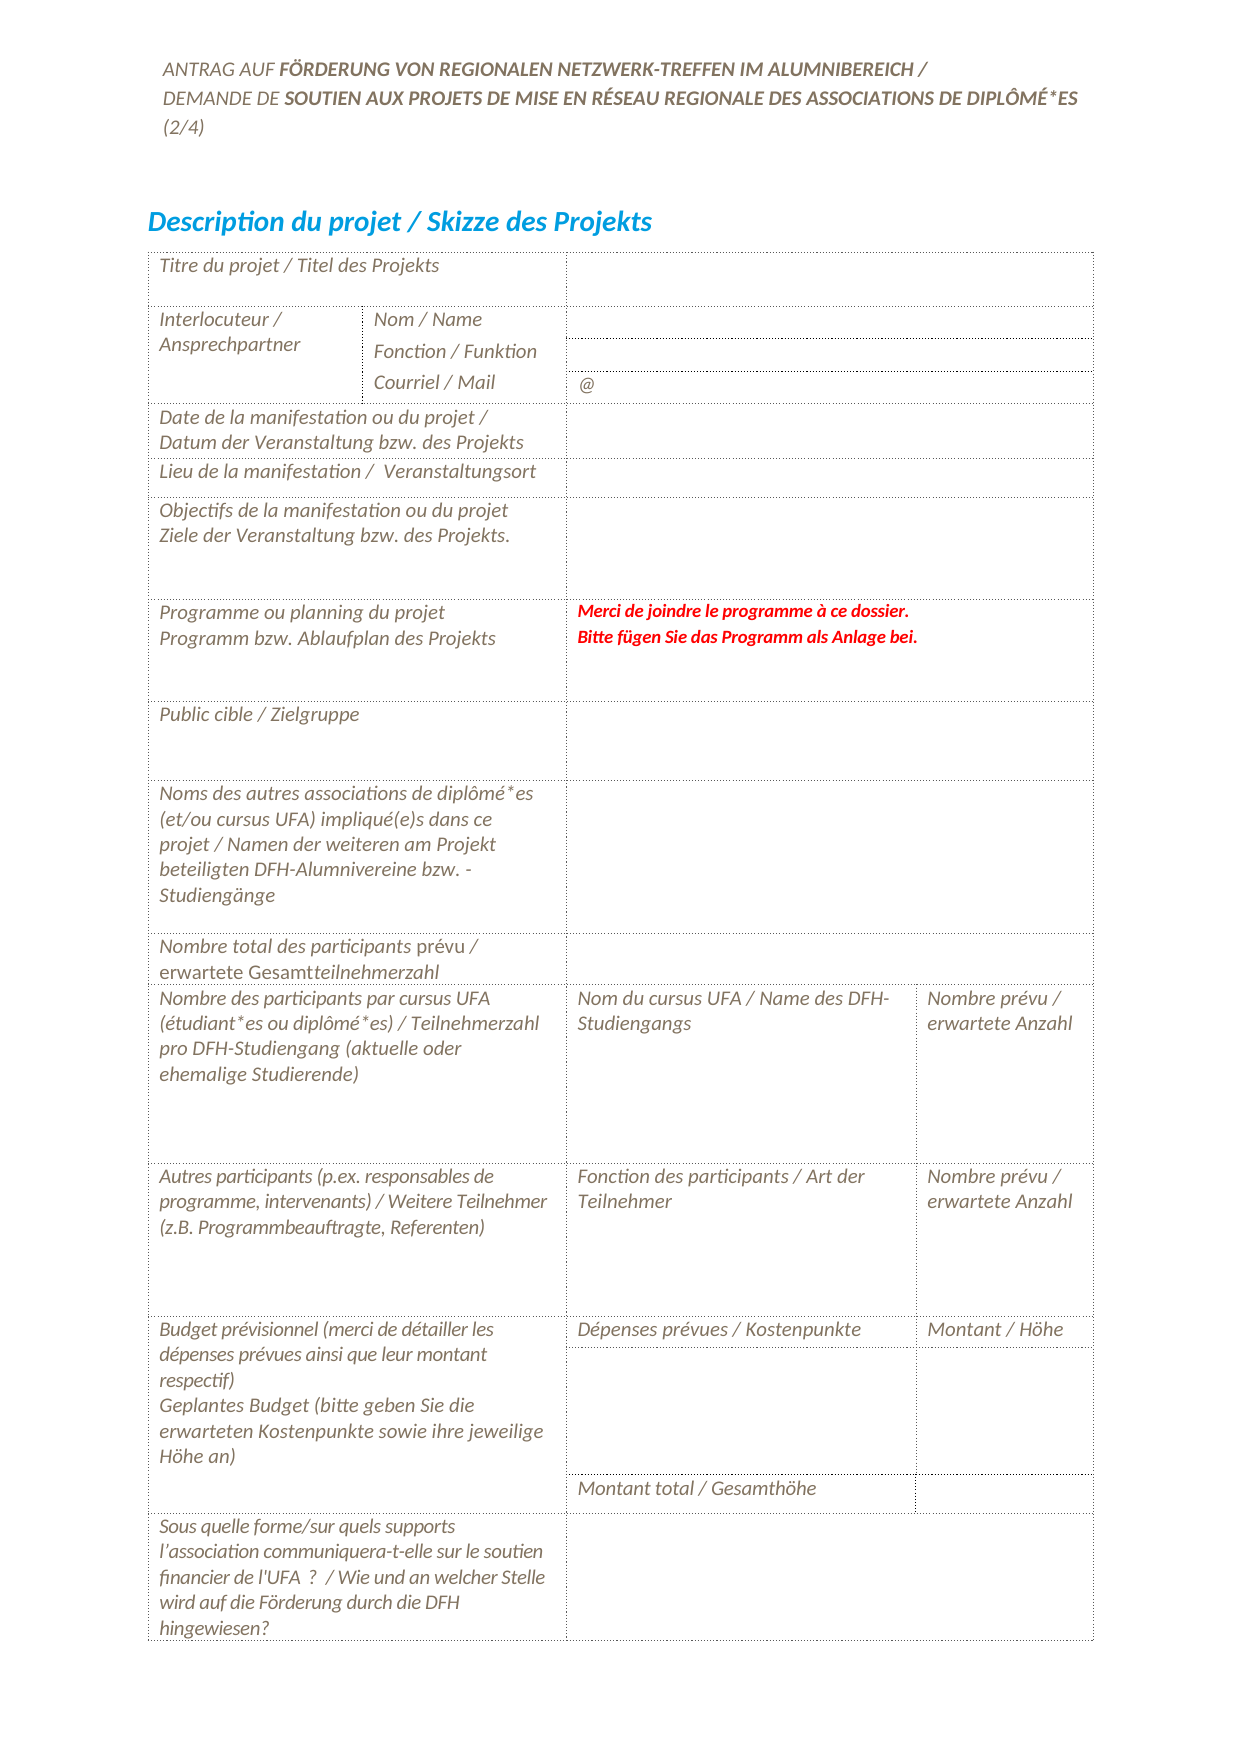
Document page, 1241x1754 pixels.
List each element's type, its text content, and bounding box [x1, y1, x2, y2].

table_cell [566, 1513, 1093, 1640]
table_cell Nombre prévu / erwartete Anzahl [916, 984, 1093, 1163]
table_header [566, 252, 1093, 306]
table_cell Nom / Name Fonction / Funktion Courriel / Mail [363, 306, 566, 403]
table_cell Budget prévisionnel (merci de détailler les dépenses prévues ainsi que leur montant respectif) Geplantes Budget (bitte geben Sie die erwarteten Kostenpunkte sowie ihre jeweilige Höhe an) [148, 1316, 566, 1513]
table_cell Nombre total des participants prévu / erwartete Gesamtteilnehmerzahl [148, 933, 566, 984]
table_cell Fonction des participants / Art der Teilnehmer [566, 1163, 916, 1316]
table_cell Objectifs de la manifestation ou du projet Ziele der Veranstaltung bzw. des Projekts. [148, 497, 566, 599]
table_cell [566, 497, 1093, 599]
table_cell Dépenses prévues / Kostenpunkte [566, 1316, 916, 1347]
table_cell [566, 338, 1093, 371]
table_cell [566, 403, 1093, 458]
table_cell Public cible / Zielgruppe [148, 701, 566, 780]
table_cell [566, 1347, 916, 1474]
table_cell @ [566, 371, 1093, 403]
table_cell [566, 306, 1093, 338]
table_cell Montant total / Gesamthöhe [566, 1474, 916, 1513]
table_header Titre du projet / Titel des Projekts [148, 252, 566, 306]
table_cell Merci de joindre le programme à ce dossier. Bitte fügen Sie das Programm als Anlage bei. [566, 599, 1093, 701]
table_cell [566, 458, 1093, 497]
table_cell Autres participants (p.ex. responsables de programme, intervenants) / Weitere Teilnehmer (z.B. Programmbeauftragte, Referenten) [148, 1163, 566, 1316]
table_cell Montant / Höhe [916, 1316, 1093, 1347]
table_cell Nom du cursus UFA / Name des DFH-Studiengangs [566, 984, 916, 1163]
table_cell Nombre prévu / erwartete Anzahl [916, 1163, 1093, 1316]
table_cell [566, 933, 1093, 984]
table_cell [566, 780, 1093, 933]
table_cell Interlocuteur / Ansprechpartner [148, 306, 362, 403]
table_cell Nombre des participants par cursus UFA (étudiant*es ou diplômé*es) / Teilnehmerzahl pro DFH-Studiengang (aktuelle oder ehemalige Studierende) [148, 984, 566, 1163]
table_cell [566, 701, 1093, 780]
text Description du projet / Skizze des Projekts [148, 203, 1093, 239]
table_cell Noms des autres associations de diplômé*es (et/ou cursus UFA) impliqué(e)s dans ce projet / Namen der weiteren am Projekt beteiligten DFH-Alumnivereine bzw. -Studiengänge [148, 780, 566, 933]
table_cell Date de la manifestation ou du projet / Datum der Veranstaltung bzw. des Projekts [148, 403, 566, 458]
table_cell Sous quelle forme/sur quels supports l’association communiquera-t-elle sur le soutien financier de l'UFA ? / Wie und an welcher Stelle wird auf die Förderung durch die DFH hingewiesen? [148, 1513, 566, 1640]
table_cell Programme ou planning du projet Programm bzw. Ablaufplan des Projekts [148, 599, 566, 701]
table_cell Lieu de la manifestation / Veranstaltungsort [148, 458, 566, 497]
table_cell [916, 1474, 1093, 1513]
table_cell [916, 1347, 1093, 1474]
